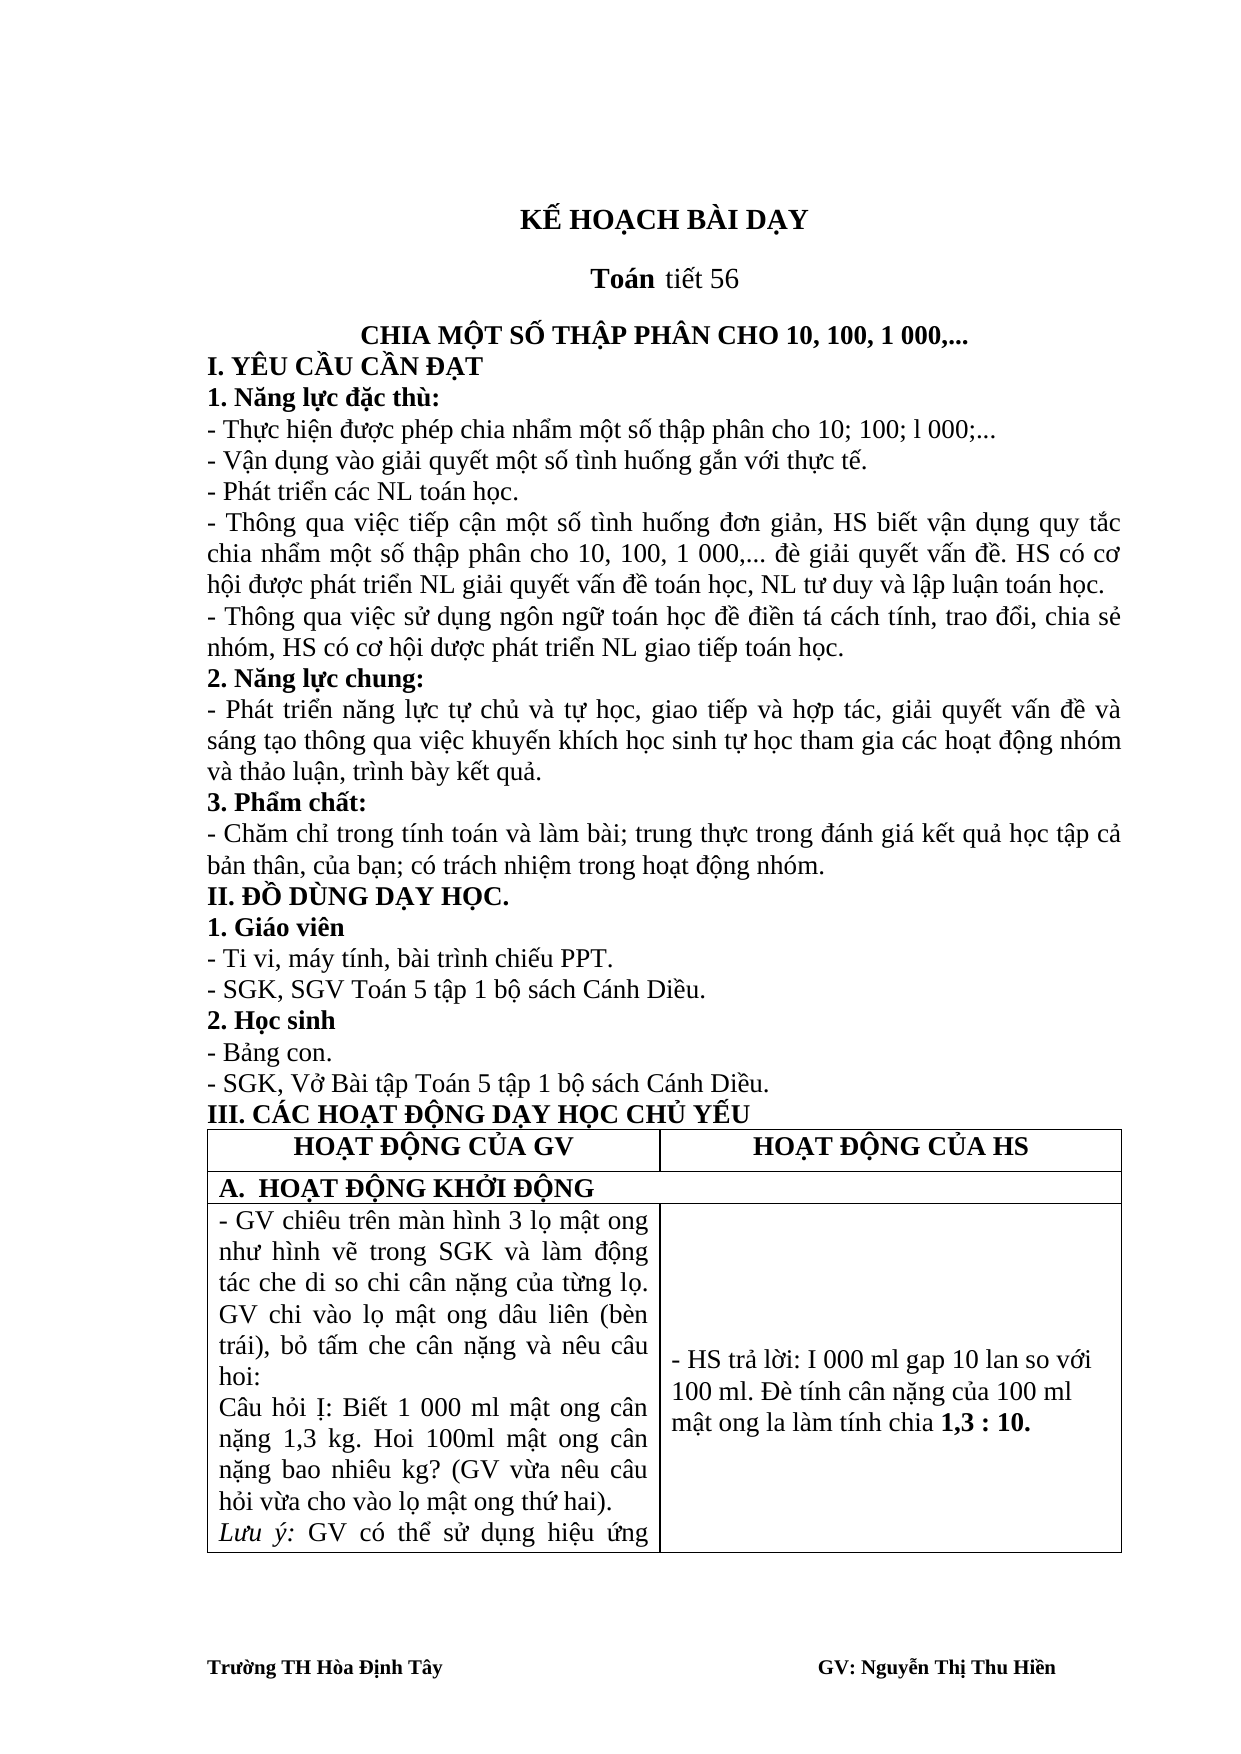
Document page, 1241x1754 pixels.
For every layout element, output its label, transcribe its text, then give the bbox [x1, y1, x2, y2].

text - Bảng con. [207, 1036, 1122, 1067]
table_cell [208, 1204, 659, 1552]
text - SGK, Vở Bài tập Toán 5 tập 1 bộ sách Cánh Diều. [207, 1067, 1122, 1098]
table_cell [661, 1204, 1121, 1552]
table_header HOẠT ĐỘNG CỦA HS [661, 1130, 1121, 1171]
text 1. Giáo viên [207, 911, 1122, 942]
text 2. Học sinh [207, 1004, 1122, 1036]
text - Thực hiện được phép chia nhẩm một số thập phân cho 10; 100; l 000;... [207, 413, 1122, 444]
text - Thông qua việc sử dụng ngôn ngữ toán học đề điền tá cách tính, trao đổi, chia sẻ nhóm, HS có cơ hội dược phát triển NL giao tiếp toán học. [207, 599, 1122, 662]
text - Thông qua việc tiếp cận một số tình huống đơn giản, HS biết vận dụng quy tắc chia nhẩm một số thập phân cho 10, 100, 1 000,... đè giải quyết vấn đề. HS có cơ hội được phát triển NL giải quyết vấn đề toán học, NL tư duy và lập luận toán học. [207, 506, 1122, 599]
text - Ti vi, máy tính, bài trình chiếu PPT. [207, 942, 1122, 973]
text I. YÊU CẦU CẦN ĐẠT [207, 350, 1122, 382]
text - Vận dụng vào giải quyết một số tình huống gắn với thực tế. [207, 444, 1122, 475]
text III. CÁC HOẠT ĐỘNG DẠY HỌC CHỦ YẾU [207, 1098, 1122, 1129]
table_header HOẠT ĐỘNG CỦA GV [208, 1130, 659, 1171]
table_cell A. HOẠT ĐỘNG KHỞI ĐỘNG [208, 1172, 1121, 1203]
subtitle Toán tiết 56 [207, 261, 1122, 294]
subtitle KẾ HOẠCH BÀI DẠY [207, 202, 1122, 236]
text - Chăm chỉ trong tính toán và làm bài; trung thực trong đánh giá kết quả học tập cả bản thân, của bạn; có trách nhiệm trong hoạt động nhóm. [207, 818, 1122, 880]
text CHIA MỘT SỐ THẬP PHÂN CHO 10, 100, 1 000,... [207, 319, 1122, 350]
text - Phát triển các NL toán học. [207, 475, 1122, 506]
text - SGK, SGV Toán 5 tập 1 bộ sách Cánh Diều. [207, 973, 1122, 1004]
text - Phát triển năng lực tự chủ và tự học, giao tiếp và hợp tác, giải quyết vấn đề và sáng tạo thông qua việc khuyến khích học sinh tự học tham gia các hoạt động nhóm và thảo luận, trình bày kết quả. [207, 693, 1122, 786]
text 2. Năng lực chung: [207, 662, 1122, 693]
text II. ĐỒ DÙNG DẠY HỌC. [207, 880, 1122, 911]
text 1. Năng lực đặc thù: [207, 382, 1122, 413]
text 3. Phẩm chất: [207, 786, 1122, 818]
